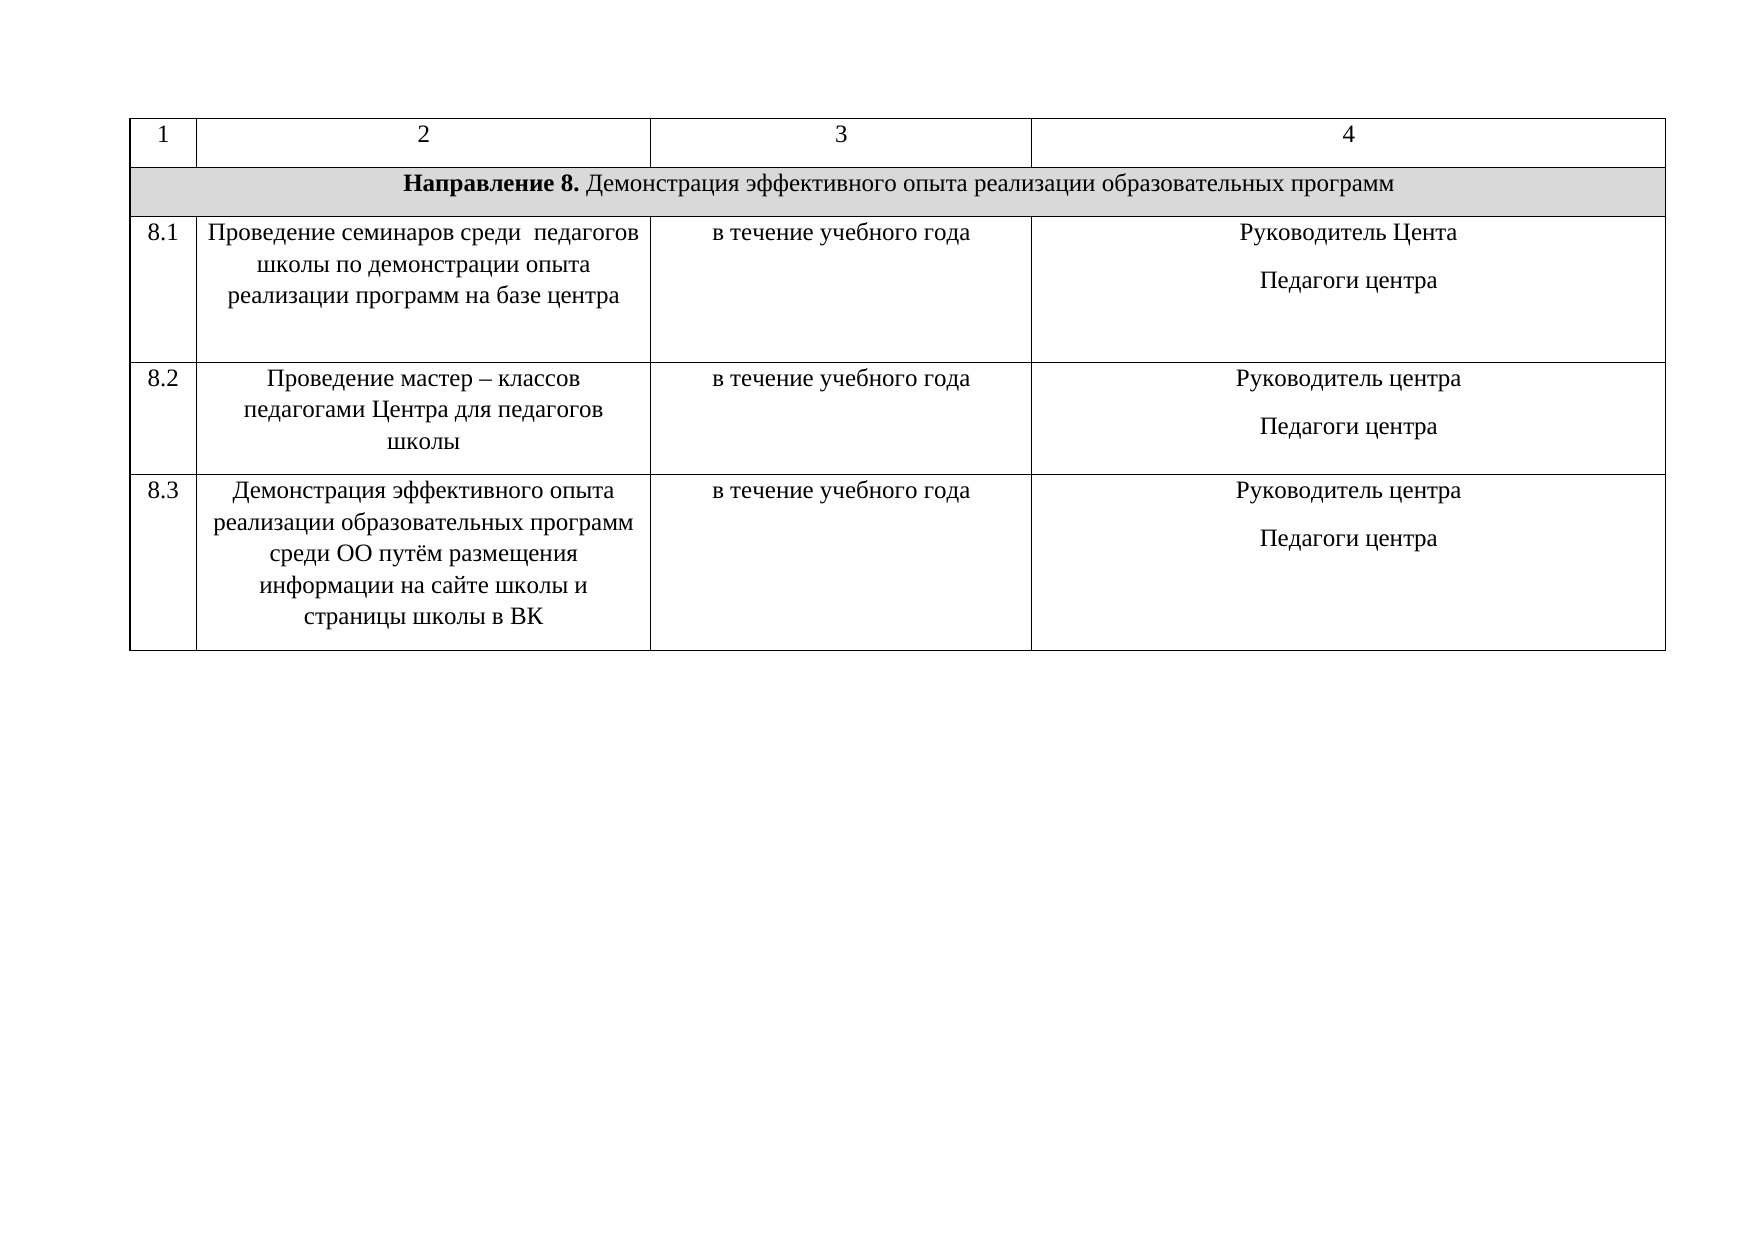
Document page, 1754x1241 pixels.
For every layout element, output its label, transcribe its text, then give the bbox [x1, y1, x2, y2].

table_cell Проведение мастер – классов педагогами Центра для педагогов школы [197, 363, 650, 474]
table_header 4 [1032, 119, 1665, 167]
table_cell 8.2 [131, 363, 196, 474]
table_cell Демонстрация эффективного опыта реализации образовательных программ среди ОО путём размещения информации на сайте школы и страницы школы в ВК [197, 475, 650, 649]
table_header 2 [197, 119, 650, 167]
table_cell Проведение семинаров среди педагогов школы по демонстрации опыта реализации программ на базе центра [197, 217, 650, 362]
table_cell 8.1 [131, 217, 196, 362]
table_header 1 [131, 119, 196, 167]
table_cell 8.3 [131, 475, 196, 649]
table_cell в течение учебного года [651, 475, 1031, 649]
table_cell Направление 8. Демонстрация эффективного опыта реализации образовательных программ [131, 168, 1665, 216]
table_cell в течение учебного года [651, 217, 1031, 362]
table_header 3 [651, 119, 1031, 167]
table_cell Руководитель Цента Педагоги центра [1032, 217, 1665, 362]
table_cell в течение учебного года [651, 363, 1031, 474]
table_cell Руководитель центра Педагоги центра [1032, 363, 1665, 474]
table_cell Руководитель центра Педагоги центра [1032, 475, 1665, 649]
